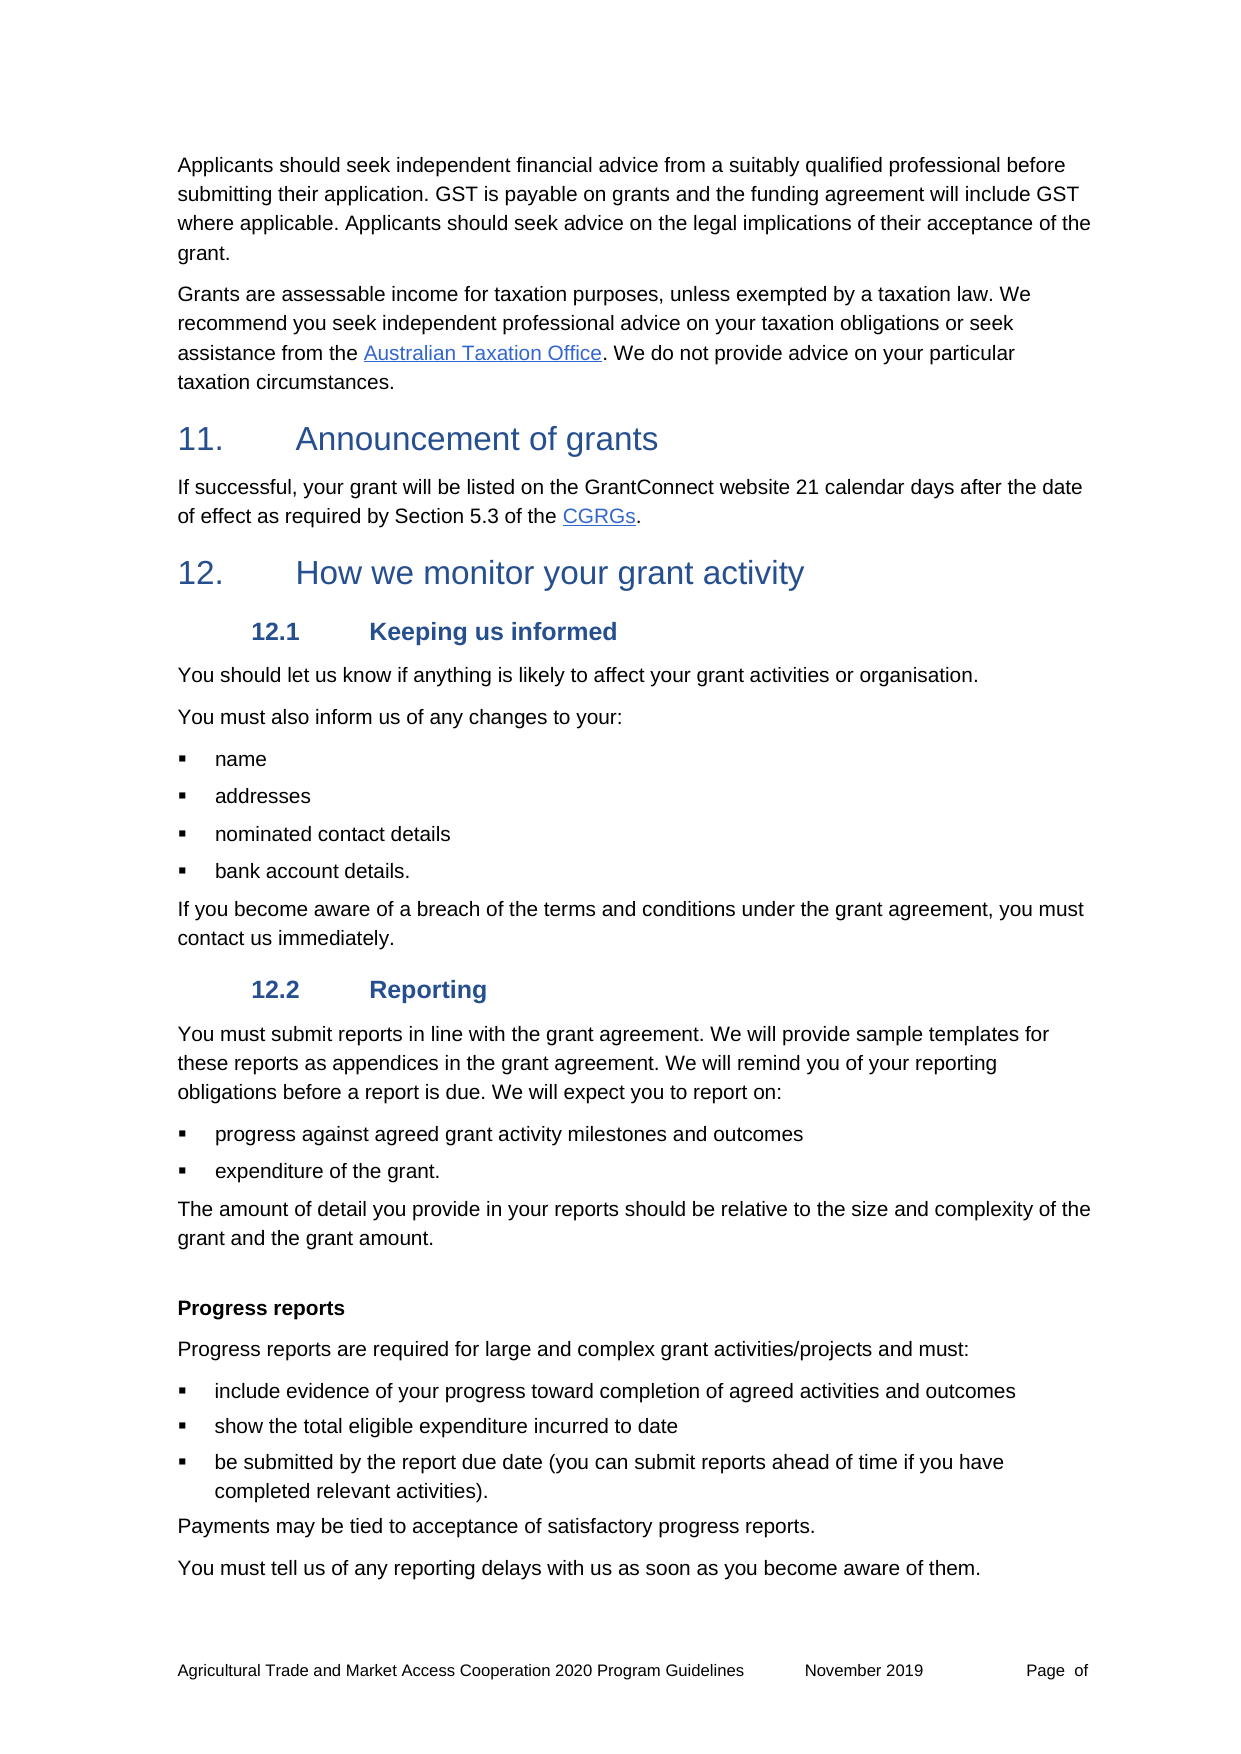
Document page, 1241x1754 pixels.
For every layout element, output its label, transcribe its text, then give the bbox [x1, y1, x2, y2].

subtitle Announcement of grants [177, 418, 1092, 457]
subtitle Reporting [251, 974, 1092, 1004]
subtitle How we monitor your grant activity [177, 553, 1092, 591]
list expenditure of the grant. [177, 1154, 1092, 1183]
list show the total eligible expenditure incurred to date [177, 1409, 1092, 1438]
text You must submit reports in line with the grant agreement. We will provide sample templates for these reports as appendices in the grant agreement. We will remind you of your reporting obligations before a report is due. We will expect you to report on: [177, 1016, 1092, 1104]
text Grants are assessable income for taxation purposes, unless exempted by a taxation law. We recommend you seek independent professional advice on your taxation obligations or seek assistance from the Australian Taxation Office. We do not provide advice on your particular taxation circumstances. [177, 277, 1092, 393]
text If you become aware of a breach of the terms and conditions under the grant agreement, you must contact us immediately. [177, 891, 1092, 949]
list addresses [177, 779, 1092, 808]
list name [177, 741, 1092, 770]
list be submitted by the report due date (you can submit reports ahead of time if you have completed relevant activities). [177, 1444, 1092, 1503]
list bank account details. [177, 854, 1092, 883]
text You should let us know if anything is likely to affect your grant activities or organisation. [177, 658, 1092, 687]
text Payments may be tied to acceptance of satisfactory progress reports. [177, 1509, 1092, 1538]
text Progress reports are required for large and complex grant activities/projects and must: [177, 1332, 1092, 1361]
text Applicants should seek independent financial advice from a suitably qualified professional before submitting their application. GST is payable on grants and the funding agreement will include GST where applicable. Applicants should seek advice on the legal implications of their acceptance of the grant. [177, 148, 1092, 264]
text You must tell us of any reporting delays with us as soon as you become aware of them. [177, 1551, 1092, 1580]
list progress against agreed grant activity milestones and outcomes [177, 1116, 1092, 1145]
list nominated contact details [177, 816, 1092, 845]
text If successful, your grant will be listed on the GrantConnect website 21 calendar days after the date of effect as required by Section 5.3 of the CGRGs. [177, 469, 1092, 528]
text Progress reports [177, 1290, 1092, 1319]
text The amount of detail you provide in your reports should be relative to the size and complexity of the grant and the grant amount. [177, 1191, 1092, 1249]
list include evidence of your progress toward completion of agreed activities and outcomes [177, 1373, 1092, 1403]
text You must also inform us of any changes to your: [177, 699, 1092, 729]
subtitle Keeping us informed [251, 616, 1092, 645]
